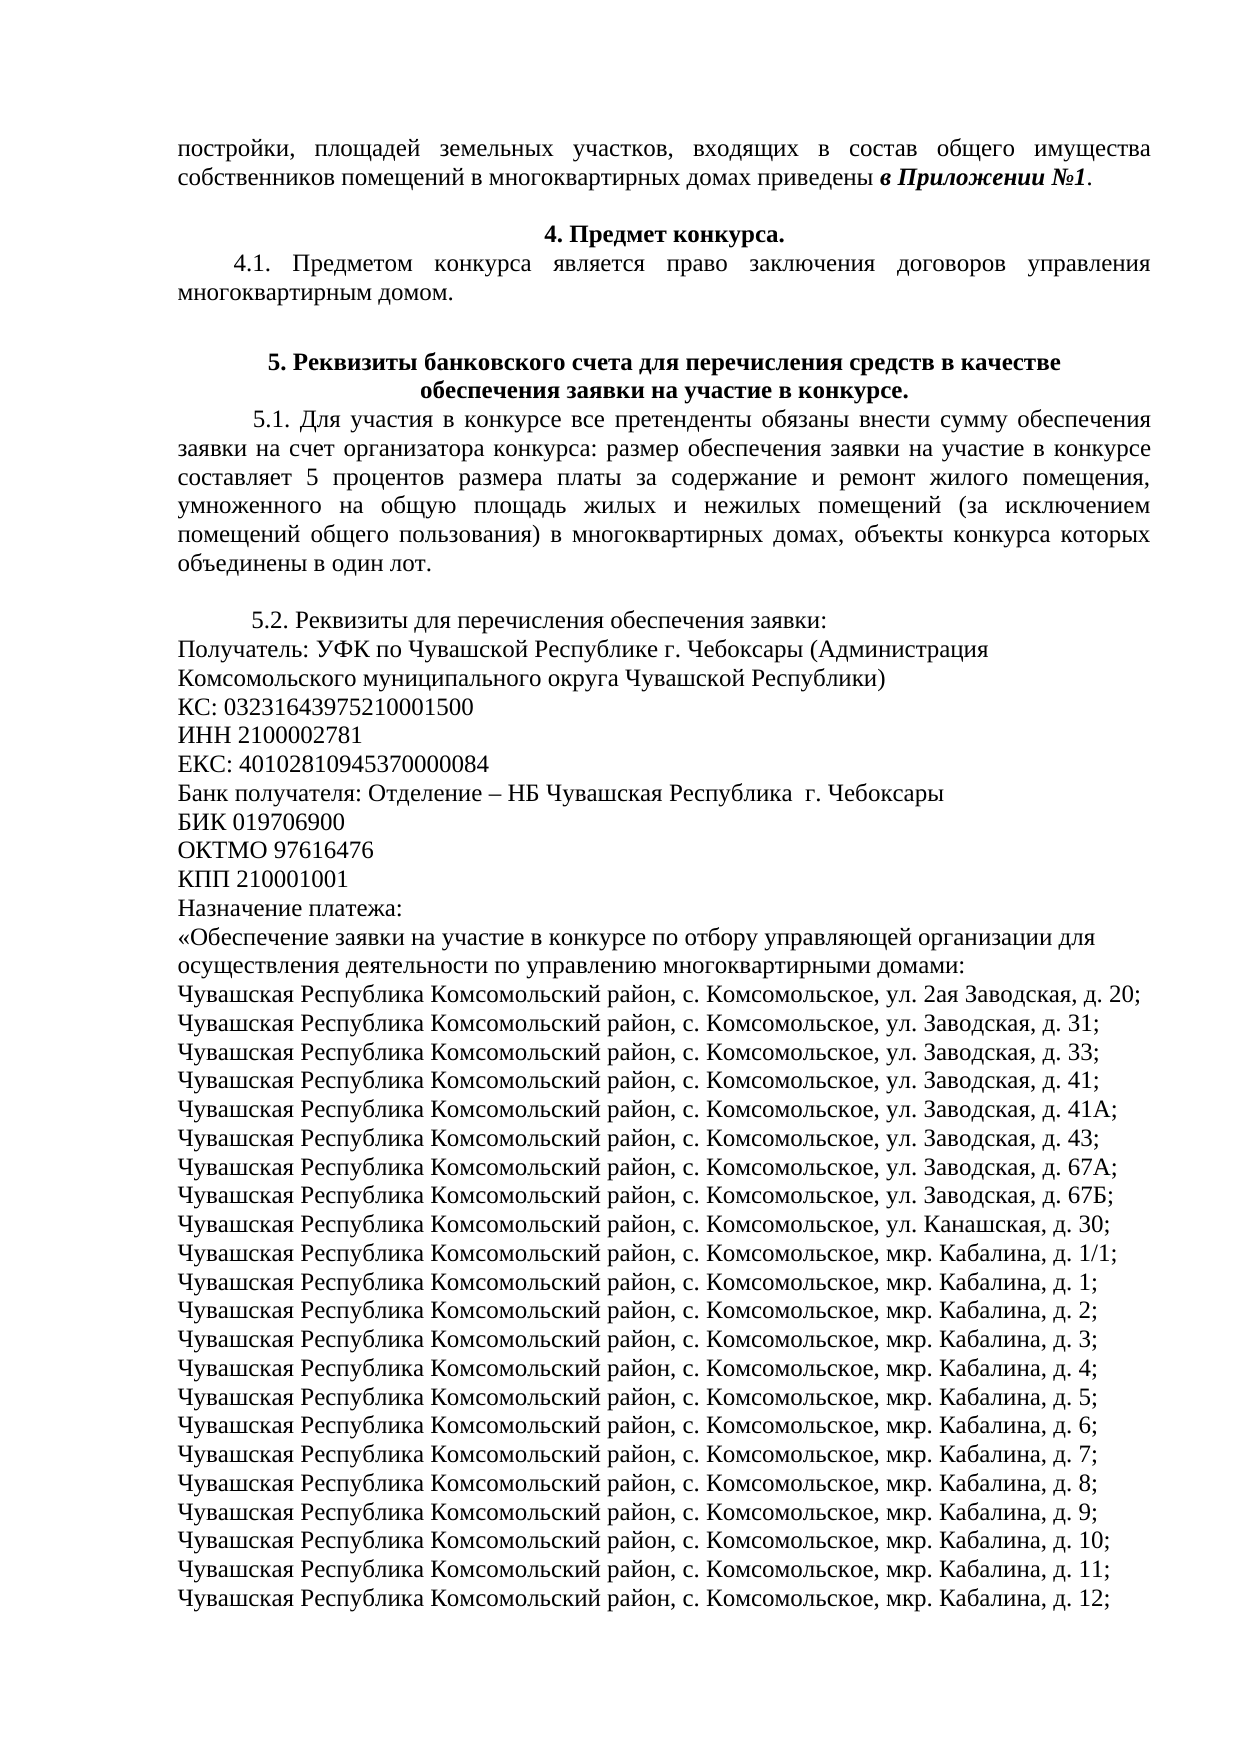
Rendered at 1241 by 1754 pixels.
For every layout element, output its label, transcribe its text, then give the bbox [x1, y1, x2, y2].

text ЕКС: 40102810945370000084 [177, 749, 1152, 778]
text Чувашская Республика Комсомольский район, с. Комсомольское, ул. Канашская, д. 30; [177, 1209, 1147, 1238]
text Чувашская Республика Комсомольский район, с. Комсомольское, мкр. Кабалина, д. 12; [177, 1583, 1147, 1612]
text Чувашская Республика Комсомольский район, с. Комсомольское, мкр. Кабалина, д. 3; [177, 1324, 1147, 1353]
text 4.1. Предметом конкурса является право заключения договоров управления многоквартирным домом. [177, 248, 1152, 305]
text Чувашская Республика Комсомольский район, с. Комсомольское, ул. Заводская, д. 67Б; [177, 1180, 1147, 1209]
text Чувашская Республика Комсомольский район, с. Комсомольское, мкр. Кабалина, д. 8; [177, 1468, 1147, 1497]
text КС: 03231643975210001500 [177, 692, 1152, 720]
text Чувашская Республика Комсомольский район, с. Комсомольское, мкр. Кабалина, д. 9; [177, 1497, 1147, 1525]
text Банк получателя: Отделение – НБ Чувашская Республика г. Чебоксары [177, 778, 1152, 807]
text Чувашская Республика Комсомольский район, с. Комсомольское, мкр. Кабалина, д. 11; [177, 1554, 1147, 1583]
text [177, 133, 1152, 190]
text Чувашская Республика Комсомольский район, с. Комсомольское, ул. 2ая Заводская, д. 20; [177, 979, 1152, 1008]
text обеспечения заявки на участие в конкурсе. [177, 375, 1152, 404]
text 5. Реквизиты банковского счета для перечисления средств в качестве [177, 347, 1152, 375]
text Чувашская Республика Комсомольский район, с. Комсомольское, мкр. Кабалина, д. 5; [177, 1382, 1147, 1410]
text Чувашская Республика Комсомольский район, с. Комсомольское, ул. Заводская, д. 41; [177, 1065, 1147, 1094]
text Чувашская Республика Комсомольский район, с. Комсомольское, ул. Заводская, д. 67А; [177, 1152, 1147, 1180]
text Чувашская Республика Комсомольский район, с. Комсомольское, ул. Заводская, д. 41А; [177, 1094, 1147, 1123]
text ОКТМО 97616476 [177, 835, 1152, 864]
text Назначение платежа: [177, 893, 1152, 922]
text Чувашская Республика Комсомольский район, с. Комсомольское, мкр. Кабалина, д. 2; [177, 1295, 1147, 1324]
text 5.2. Реквизиты для перечисления обеспечения заявки: [177, 605, 1152, 634]
text Чувашская Республика Комсомольский район, с. Комсомольское, ул. Заводская, д. 33; [177, 1037, 1147, 1065]
text ИНН 2100002781 [177, 720, 1152, 749]
text Чувашская Республика Комсомольский район, с. Комсомольское, мкр. Кабалина, д. 10; [177, 1525, 1147, 1554]
text Чувашская Республика Комсомольский район, с. Комсомольское, мкр. Кабалина, д. 7; [177, 1439, 1147, 1468]
text Получатель: УФК по Чувашской Республике г. Чебоксары (Администрация Комсомольского муниципального округа Чувашской Республики) [177, 634, 1152, 692]
text БИК 019706900 [177, 807, 1152, 835]
text Чувашская Республика Комсомольский район, с. Комсомольское, мкр. Кабалина, д. 1/1; [177, 1238, 1147, 1267]
text Чувашская Республика Комсомольский район, с. Комсомольское, ул. Заводская, д. 43; [177, 1123, 1147, 1152]
text 4. Предмет конкурса. [177, 219, 1152, 248]
text 5.1. Для участия в конкурсе все претенденты обязаны внести сумму обеспечения заявки на счет организатора конкурса: размер обеспечения заявки на участие в конкурсе составляет 5 процентов размера платы за содержание и ремонт жилого помещения, умноженного на общую площадь жилых и нежилых помещений (за исключением помещений общего пользования) в многоквартирных домах, объекты конкурса которых объединены в один лот. [177, 404, 1152, 577]
text КПП 210001001 [177, 864, 1152, 893]
text Чувашская Республика Комсомольский район, с. Комсомольское, мкр. Кабалина, д. 6; [177, 1410, 1147, 1439]
text Чувашская Республика Комсомольский район, с. Комсомольское, ул. Заводская, д. 31; [177, 1008, 1152, 1037]
text «Обеспечение заявки на участие в конкурсе по отбору управляющей организации для осуществления деятельности по управлению многоквартирными домами: [177, 922, 1152, 979]
text Чувашская Республика Комсомольский район, с. Комсомольское, мкр. Кабалина, д. 4; [177, 1353, 1147, 1382]
text Чувашская Республика Комсомольский район, с. Комсомольское, мкр. Кабалина, д. 1; [177, 1267, 1147, 1295]
